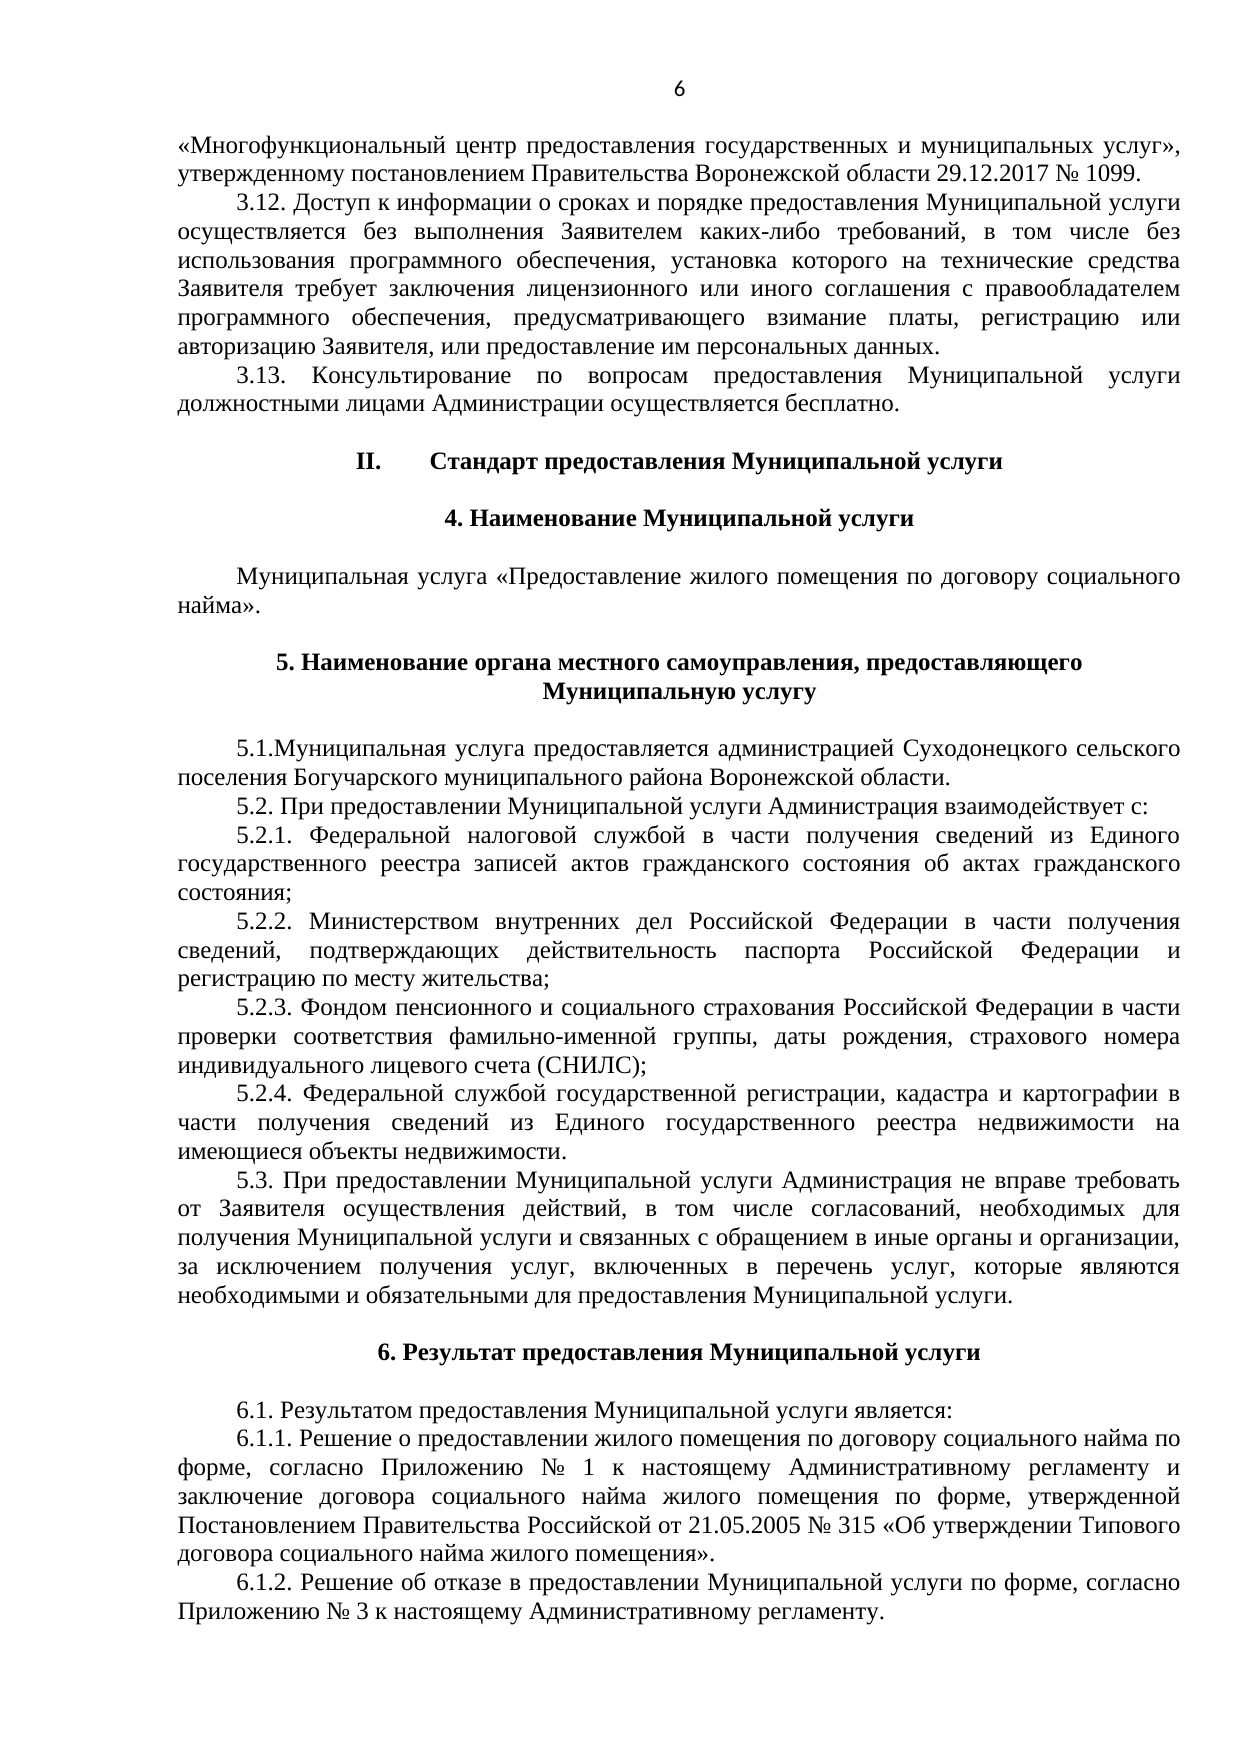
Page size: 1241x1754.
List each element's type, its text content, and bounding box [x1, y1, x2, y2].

text 5.2.2. Министерством внутренних дел Российской Федерации в части получения сведений, подтверждающих действительность паспорта Российской Федерации и регистрацию по месту жительства; [177, 906, 1181, 992]
text 4. Наименование Муниципальной услуги [177, 503, 1181, 532]
text 5.3. При предоставлении Муниципальной услуги Администрация не вправе требовать от Заявителя осуществления действий, в том числе согласований, необходимых для получения Муниципальной услуги и связанных с обращением в иные органы и организации, за исключением получения услуг, включенных в перечень услуг, которые являются необходимыми и обязательными для предоставления Муниципальной услуги. [177, 1165, 1181, 1308]
text 5.2.3. Фондом пенсионного и социального страхования Российской Федерации в части проверки соответствия фамильно-именной группы, даты рождения, страхового номера индивидуального лицевого счета (СНИЛС); [177, 992, 1181, 1078]
text 5. Наименование органа местного самоуправления, предоставляющего Муниципальную услугу [177, 647, 1181, 705]
text 6.1.2. Решение об отказе в предоставлении Муниципальной услуги по форме, согласно Приложению № 3 к настоящему Административному регламенту. [177, 1567, 1181, 1625]
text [177, 130, 1181, 187]
text 6.1. Результатом предоставления Муниципальной услуги является: [177, 1395, 1181, 1423]
text 5.2. При предоставлении Муниципальной услуги Администрация взаимодействует с: [177, 791, 1181, 820]
text 5.1.Муниципальная услуга предоставляется администрацией Суходонецкого сельского поселения Богучарского муниципального района Воронежской области. [177, 733, 1181, 791]
list Муниципальная услуга «Предоставление жилого помещения по договору социального найма». [177, 561, 1181, 618]
text 5.2.1. Федеральной налоговой службой в части получения сведений из Единого государственного реестра записей актов гражданского состояния об актах гражданского состояния; [177, 820, 1181, 906]
text 3.13. Консультирование по вопросам предоставления Муниципальной услуги должностными лицами Администрации осуществляется бесплатно. [177, 360, 1181, 417]
text 6.1.1. Решение о предоставлении жилого помещения по договору социального найма по форме, согласно Приложению № 1 к настоящему Административному регламенту и заключение договора социального найма жилого помещения по форме, утвержденной Постановлением Правительства Российской от 21.05.2005 № 315 «Об утверждении Типового договора социального найма жилого помещения». [177, 1423, 1181, 1567]
text 3.12. Доступ к информации о сроках и порядке предоставления Муниципальной услуги осуществляется без выполнения Заявителем каких-либо требований, в том числе без использования программного обеспечения, установка которого на технические средства Заявителя требует заключения лицензионного или иного соглашения с правообладателем программного обеспечения, предусматривающего взимание платы, регистрацию или авторизацию Заявителя, или предоставление им персональных данных. [177, 187, 1181, 360]
text 6. Результат предоставления Муниципальной услуги [177, 1337, 1181, 1366]
text 5.2.4. Федеральной службой государственной регистрации, кадастра и картографии в части получения сведений из Единого государственного реестра недвижимости на имеющиеся объекты недвижимости. [177, 1078, 1181, 1165]
list Стандарт предоставления Муниципальной услуги [177, 446, 1181, 475]
